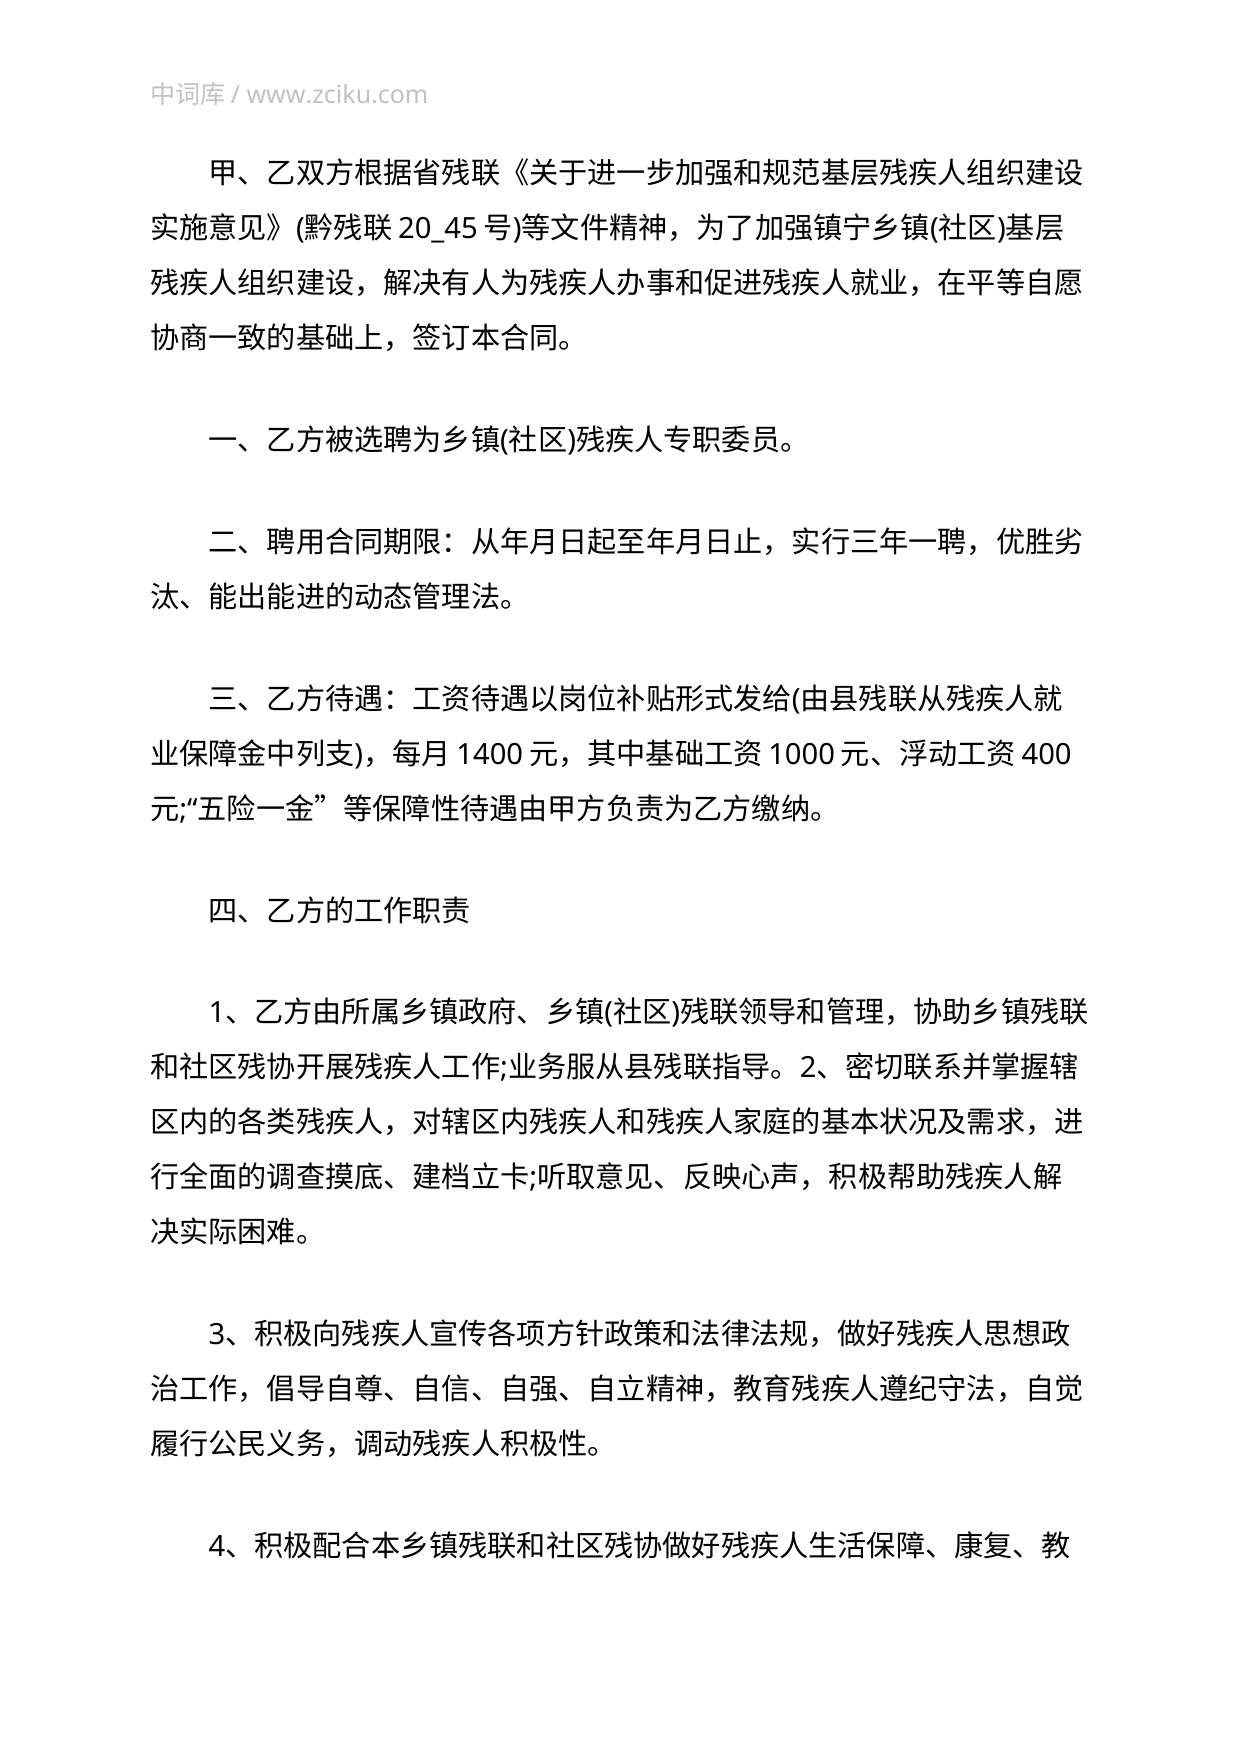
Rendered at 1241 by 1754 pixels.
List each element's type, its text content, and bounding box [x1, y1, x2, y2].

text 三、乙方待遇：工资待遇以岗位补贴形式发给(由县残联从残疾人就业保障金中列支)，每月1400元，其中基础工资1000元、浮动工资400元;“五险一金”等保障性待遇由甲方负责为乙方缴纳。 [150, 675, 1090, 828]
text 甲、乙双方根据省残联《关于进一步加强和规范基层残疾人组织建设实施意见》(黔残联20_45号)等文件精神，为了加强镇宁乡镇(社区)基层残疾人组织建设，解决有人为残疾人办事和促进残疾人就业，在平等自愿协商一致的基础上，签订本合同。 [150, 150, 1090, 357]
text 3、积极向残疾人宣传各项方针政策和法律法规，做好残疾人思想政治工作，倡导自尊、自信、自强、自立精神，教育残疾人遵纪守法，自觉履行公民义务，调动残疾人积极性。 [150, 1311, 1090, 1463]
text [150, 1522, 1090, 1565]
text 二、聘用合同期限：从年月日起至年月日止，实行三年一聘，优胜劣汰、能出能进的动态管理法。 [150, 518, 1090, 616]
text 一、乙方被选聘为乡镇(社区)残疾人专职委员。 [150, 417, 1090, 459]
text 1、乙方由所属乡镇政府、乡镇(社区)残联领导和管理，协助乡镇残联和社区残协开展残疾人工作;业务服从县残联指导。2、密切联系并掌握辖区内的各类残疾人，对辖区内残疾人和残疾人家庭的基本状况及需求，进行全面的调查摸底、建档立卡;听取意见、反映心声，积极帮助残疾人解决实际困难。 [150, 989, 1090, 1251]
text 四、乙方的工作职责 [150, 887, 1090, 929]
